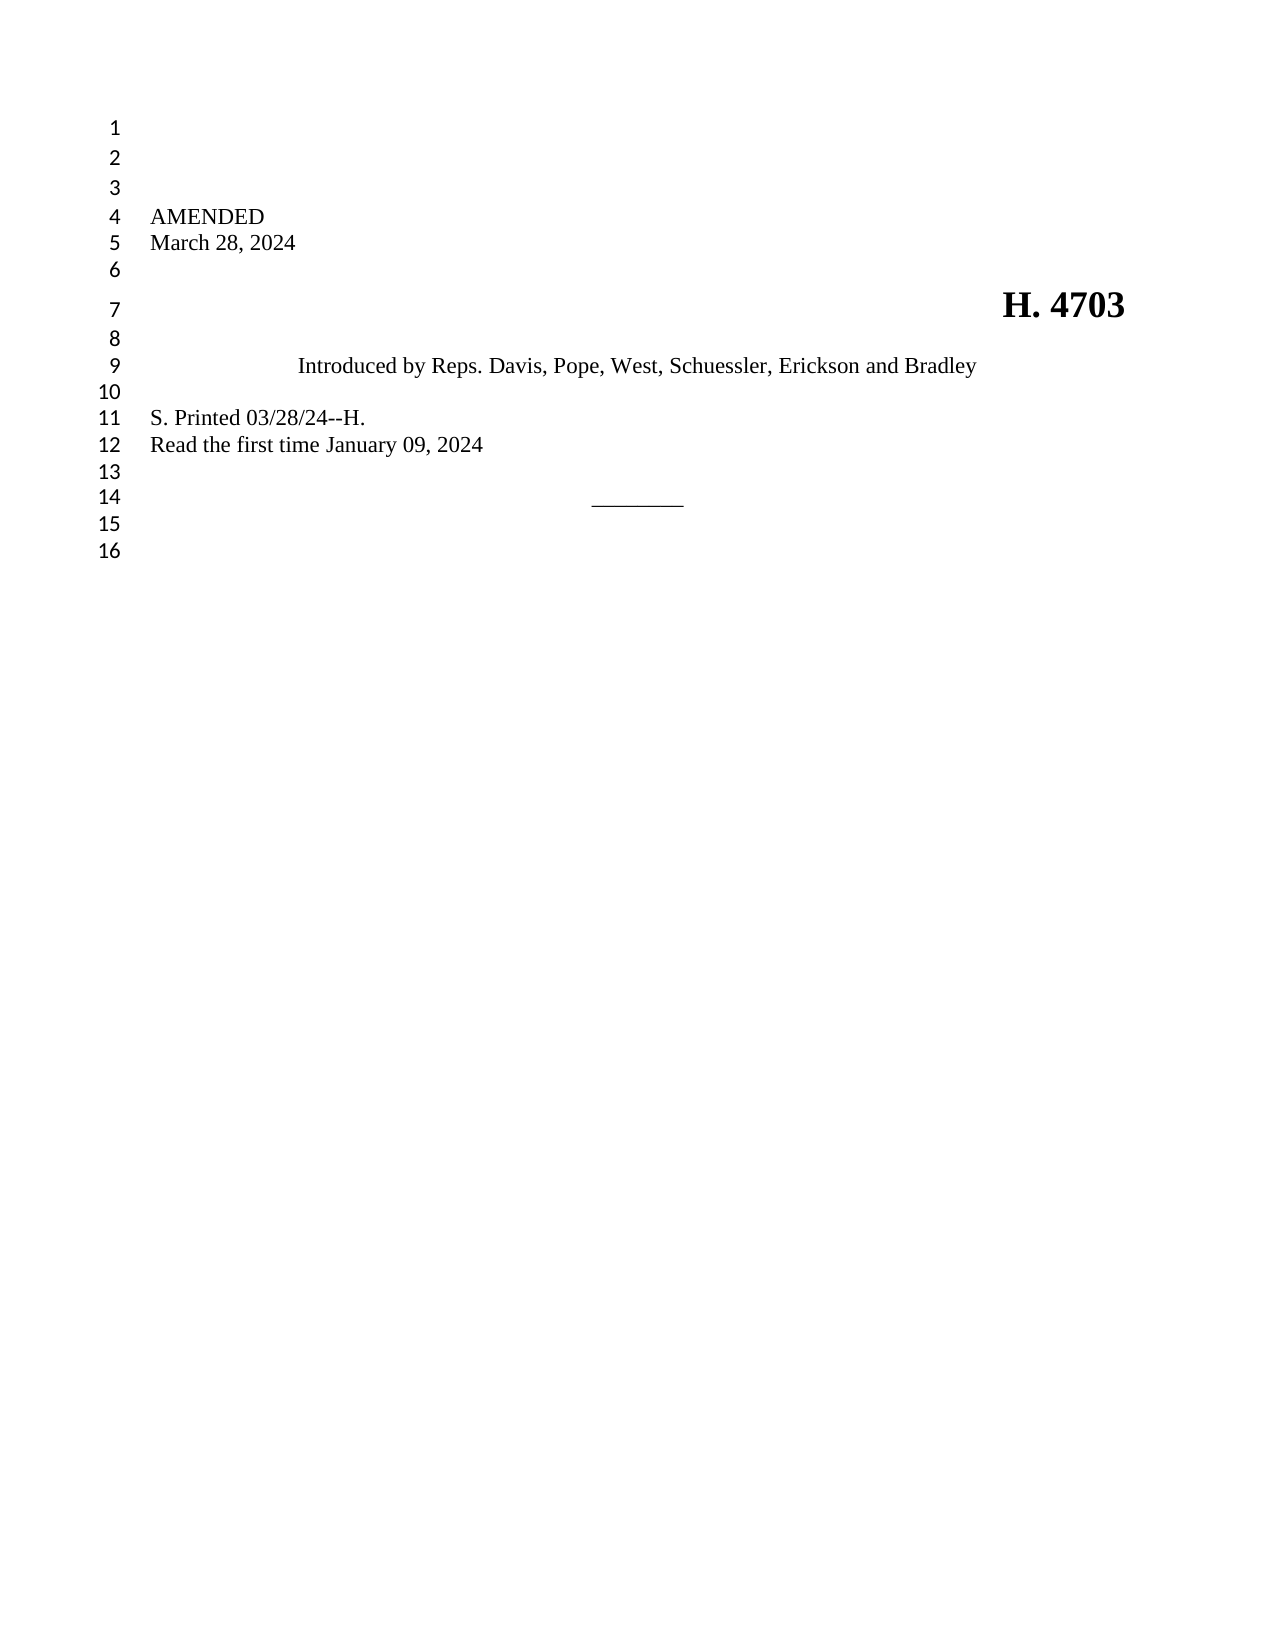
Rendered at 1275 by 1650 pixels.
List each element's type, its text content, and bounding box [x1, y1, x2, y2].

text . Printed --. [150, 404, 1125, 431]
text ________ [150, 483, 1125, 510]
text Read the first time [150, 431, 1125, 457]
text Introduced by [150, 352, 1125, 378]
